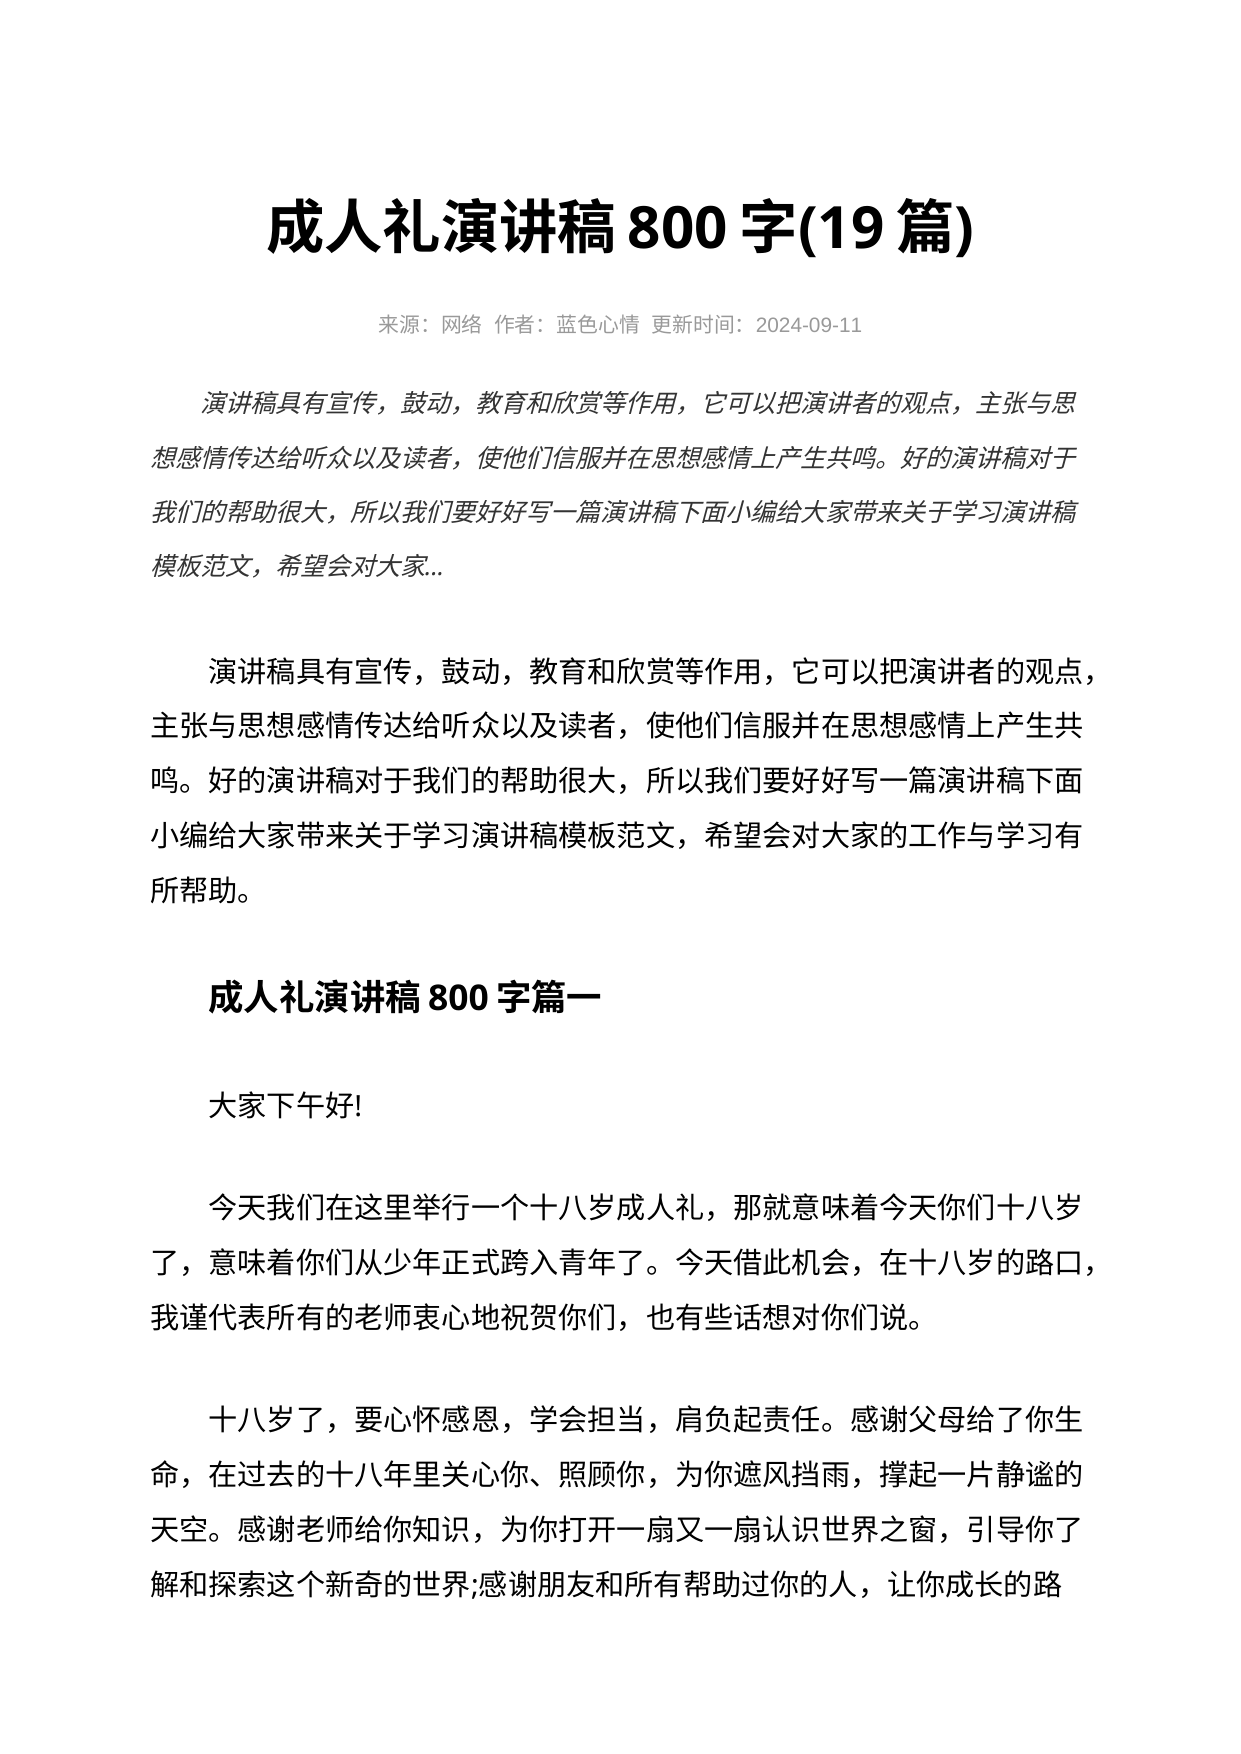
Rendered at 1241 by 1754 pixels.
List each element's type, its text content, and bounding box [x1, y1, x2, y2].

text 来源：网络 作者：蓝色心情 更新时间：2024-09-11 [150, 313, 1090, 337]
text 大家下午好! [150, 1083, 1090, 1125]
text 演讲稿具有宣传，鼓动，教育和欣赏等作用，它可以把演讲者的观点，主张与思想感情传达给听众以及读者，使他们信服并在思想感情上产生共鸣。好的演讲稿对于我们的帮助很大，所以我们要好好写一篇演讲稿下面小编给大家带来关于学习演讲稿模板范文，希望会对大家... [150, 384, 1090, 583]
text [150, 1397, 1090, 1604]
subtitle 成人礼演讲稿800字(19篇) [150, 181, 1090, 266]
text 今天我们在这里举行一个十八岁成人礼，那就意味着今天你们十八岁了，意味着你们从少年正式跨入青年了。今天借此机会，在十八岁的路口，我谨代表所有的老师衷心地祝贺你们，也有些话想对你们说。 [150, 1185, 1090, 1337]
text 演讲稿具有宣传，鼓动，教育和欣赏等作用，它可以把演讲者的观点，主张与思想感情传达给听众以及读者，使他们信服并在思想感情上产生共鸣。好的演讲稿对于我们的帮助很大，所以我们要好好写一篇演讲稿下面小编给大家带来关于学习演讲稿模板范文，希望会对大家的工作与学习有所帮助。 [150, 648, 1090, 910]
text 成人礼演讲稿800字篇一 [150, 969, 1090, 1021]
